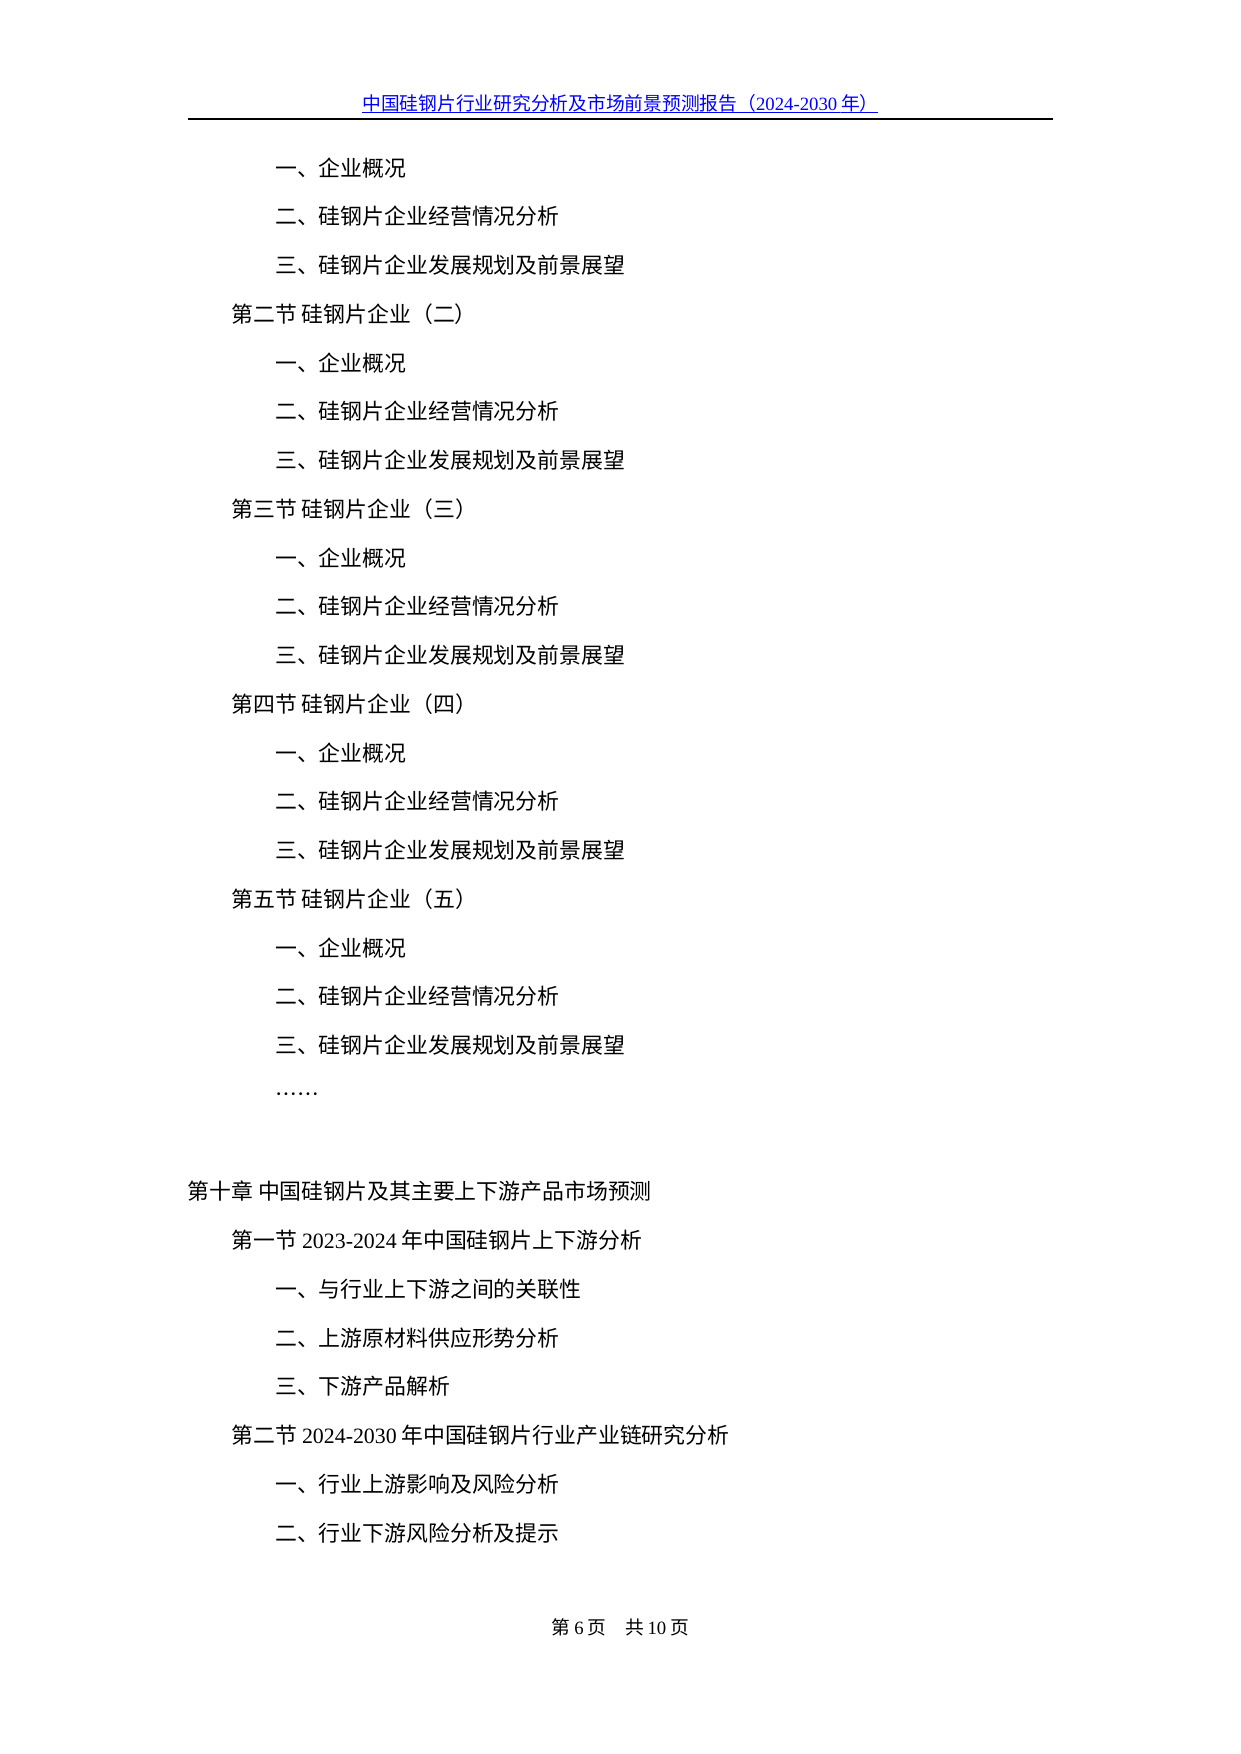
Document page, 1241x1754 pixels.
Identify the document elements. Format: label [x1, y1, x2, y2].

text [187, 150, 1053, 1548]
